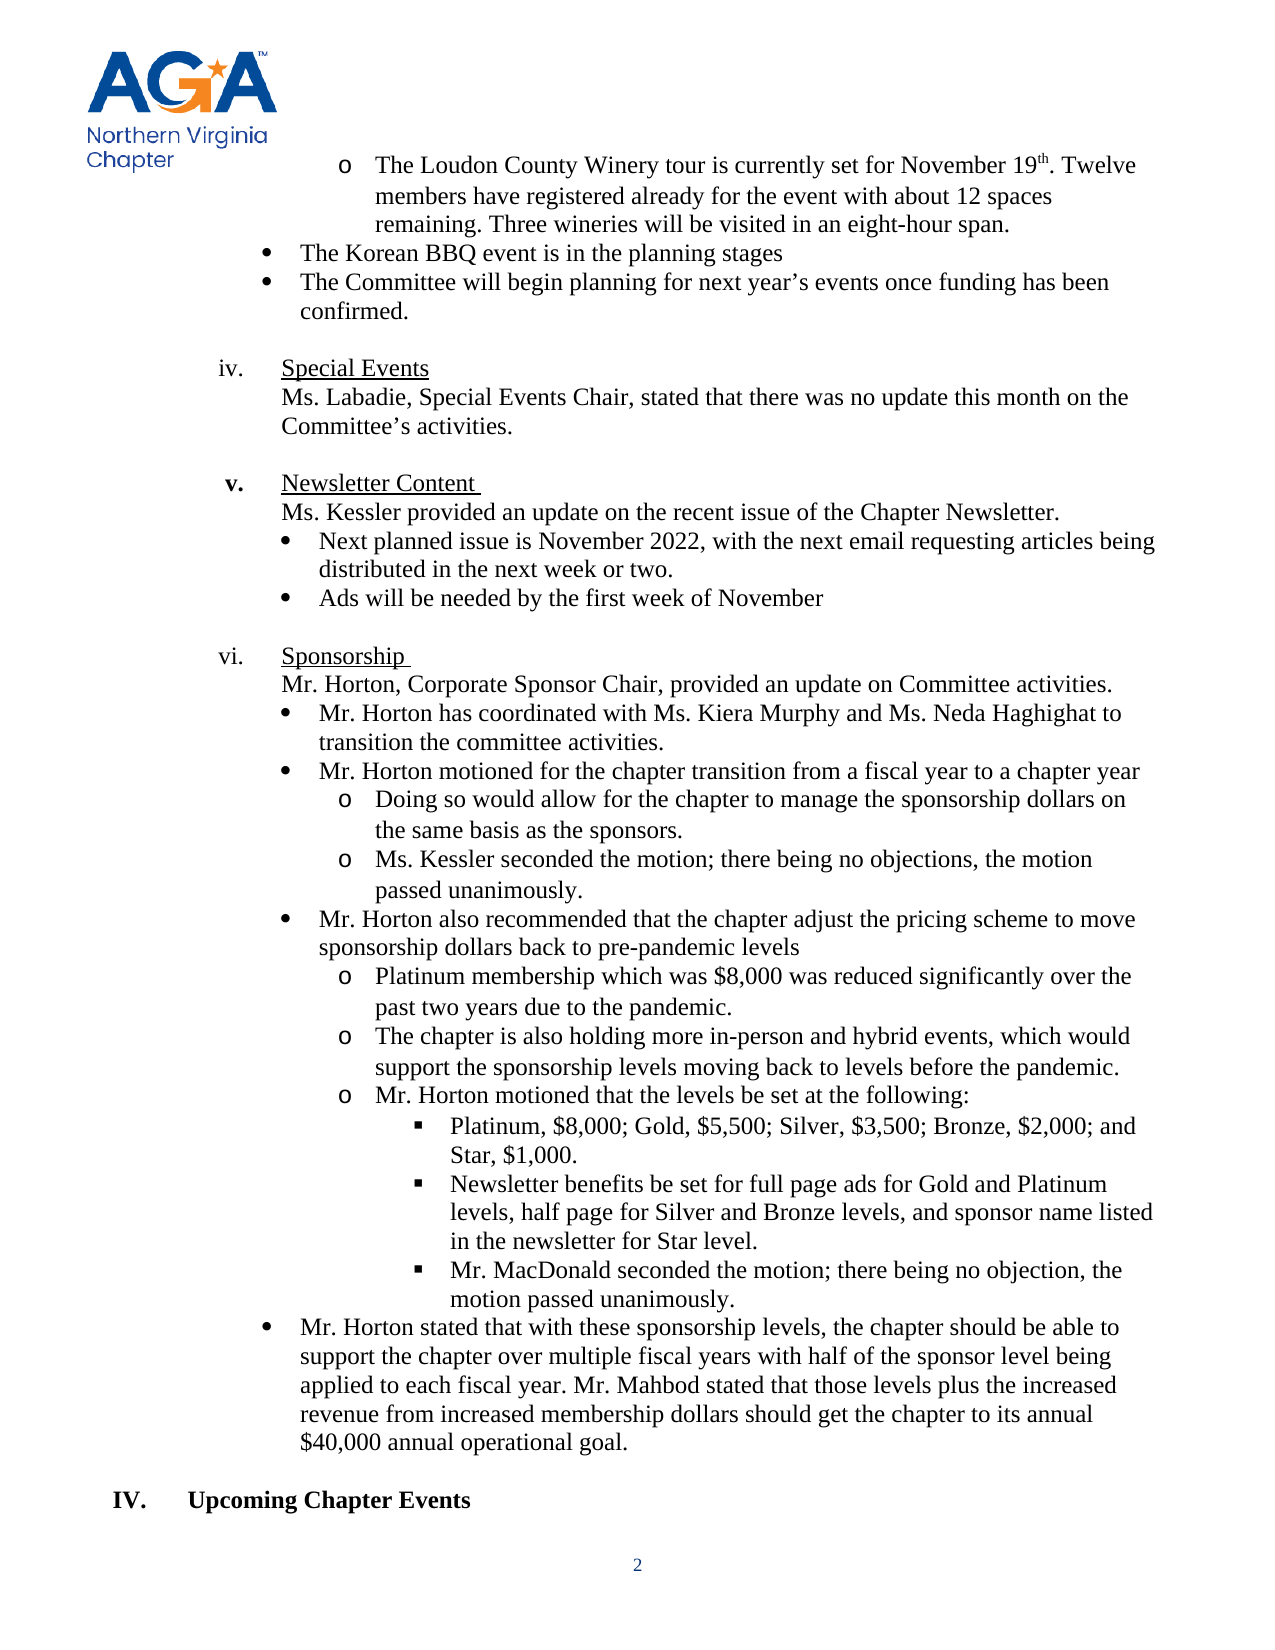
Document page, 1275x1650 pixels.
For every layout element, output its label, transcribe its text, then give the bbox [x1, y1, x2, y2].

list Sponsorship [244, 641, 1162, 669]
list Special Events [244, 353, 1162, 382]
list Ms. Kessler provided an update on the recent issue of the Chapter Newsletter. [281, 497, 1162, 526]
list Newsletter Content [244, 468, 1162, 497]
list Mr. Horton stated that with these sponsorship levels, the chapter should be able to support the chapter over multiple fiscal years with half of the sponsor level being applied to each fiscal year. Mr. Mahbod stated that those levels plus the increased revenue from increased membership dollars should get the chapter to its annual $40,000 annual operational goal. [262, 1312, 1162, 1456]
list Upcoming Chapter Events [112, 1485, 1162, 1514]
list The Korean BBQ event is in the planning stages [262, 238, 1162, 267]
picture [81, 47, 284, 180]
list Mr. Horton motioned that the levels be set at the following: [337, 1080, 1162, 1111]
list The Committee will begin planning for next year’s events once funding has been confirmed. [262, 267, 1162, 324]
list Newsletter benefits be set for full page ads for Gold and Platinum levels, half page for Silver and Bronze levels, and sponsor name listed in the newsletter for Star level. [412, 1169, 1162, 1255]
list The chapter is also holding more in-person and hybrid events, which would support the sponsorship levels moving back to levels before the pandemic. [337, 1021, 1162, 1080]
list Ms. Labadie, Special Events Chair, stated that there was no update this month on the Committee’s activities. [281, 382, 1162, 439]
list Ads will be needed by the first week of November [281, 583, 1162, 612]
list Mr. Horton, Corporate Sponsor Chair, provided an update on Committee activities. [281, 669, 1162, 698]
list Next planned issue is November 2022, with the next email requesting articles being distributed in the next week or two. [281, 526, 1162, 583]
list Platinum membership which was $8,000 was reduced significantly over the past two years due to the pandemic. [337, 961, 1162, 1021]
list Ms. Kessler seconded the motion; there being no objections, the motion passed unanimously. [337, 844, 1162, 904]
list Mr. Horton motioned for the chapter transition from a fiscal year to a chapter year [281, 756, 1162, 784]
list Platinum, $8,000; Gold, $5,500; Silver, $3,500; Bronze, $2,000; and Star, $1,000. [412, 1111, 1162, 1169]
list Mr. MacDonald seconded the motion; there being no objection, the motion passed unanimously. [412, 1255, 1162, 1312]
list The Loudon County Winery tour is currently set for November 19th. Twelve members have registered already for the event with about 12 spaces remaining. Three wineries will be visited in an eight-hour span. [337, 150, 1162, 238]
list Doing so would allow for the chapter to manage the sponsorship dollars on the same basis as the sponsors. [337, 784, 1162, 844]
list Mr. Horton also recommended that the chapter adjust the pricing scheme to move sponsorship dollars back to pre-pandemic levels [281, 904, 1162, 961]
list Mr. Horton has coordinated with Ms. Kiera Murphy and Ms. Neda Haghighat to transition the committee activities. [281, 698, 1162, 756]
